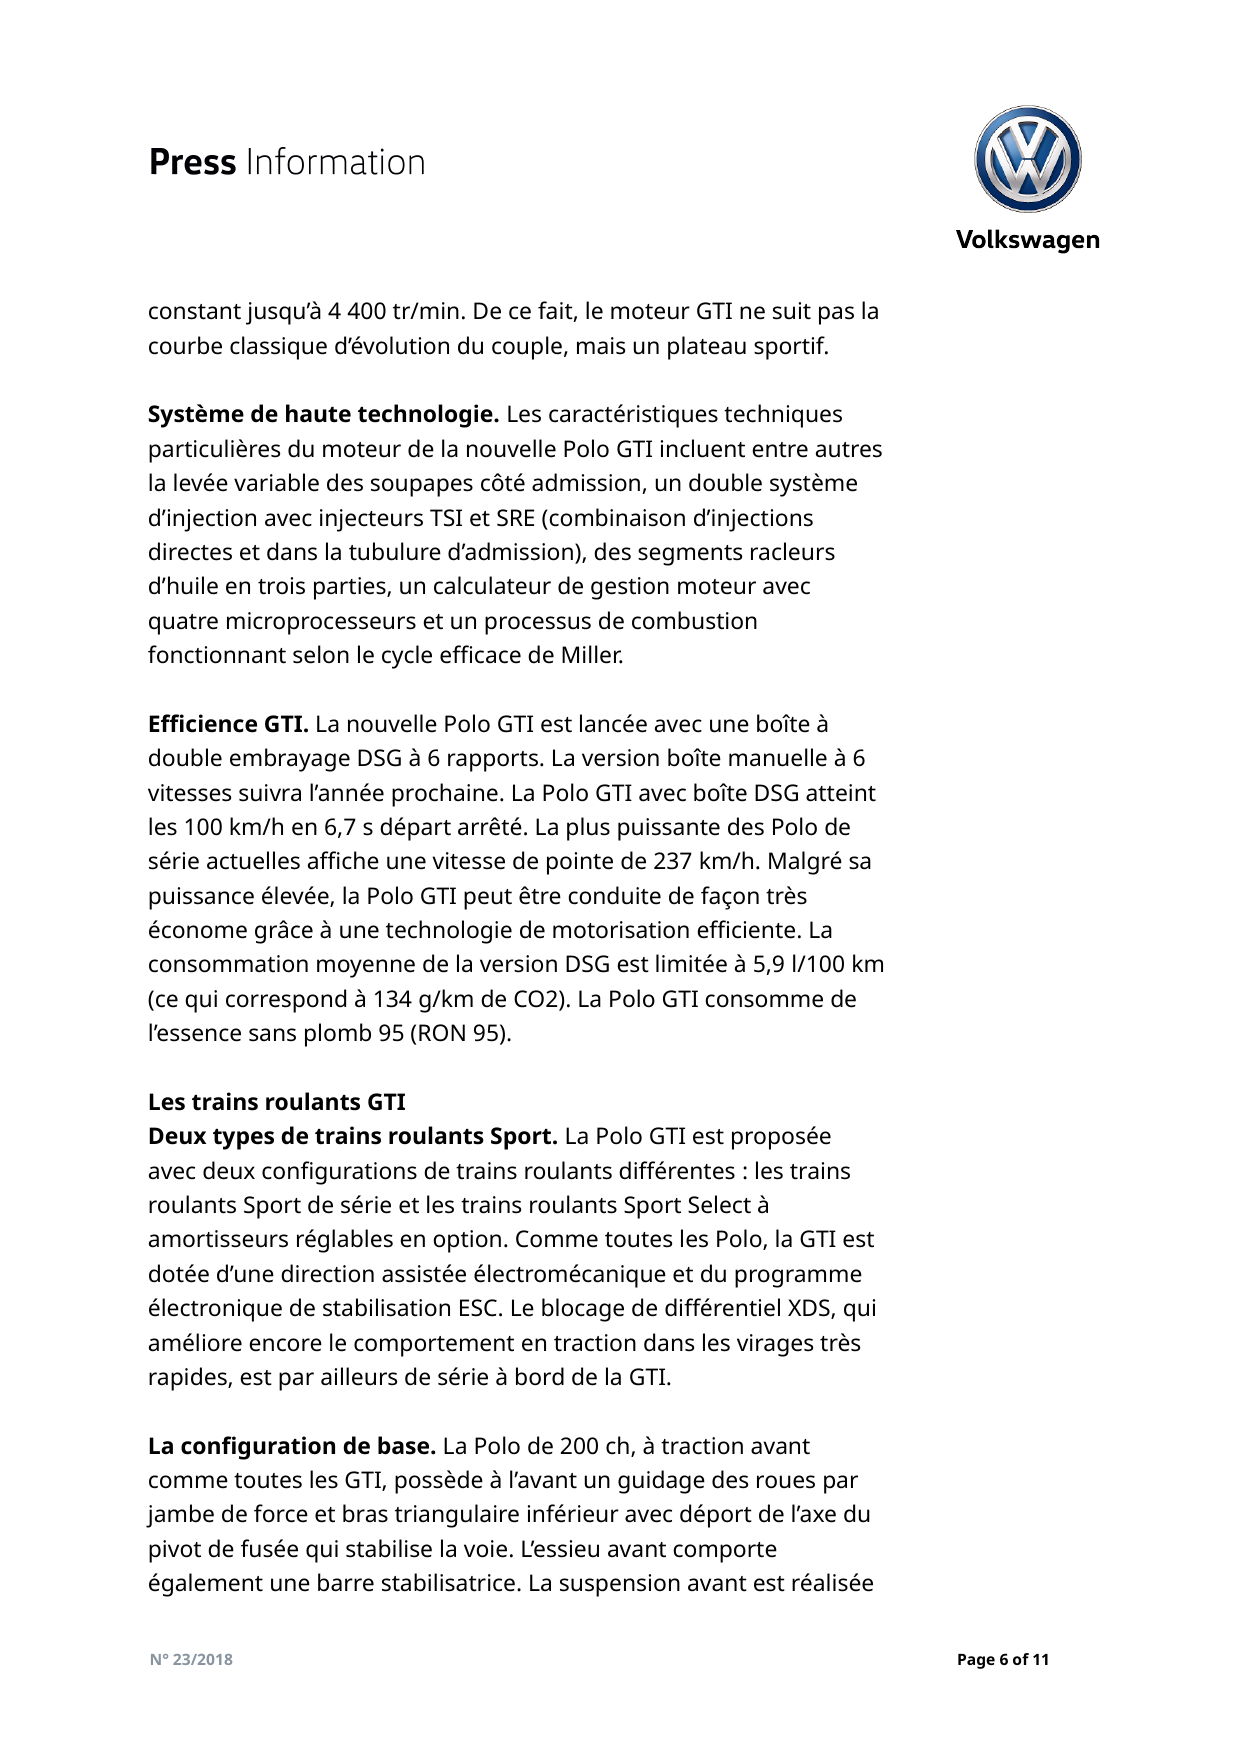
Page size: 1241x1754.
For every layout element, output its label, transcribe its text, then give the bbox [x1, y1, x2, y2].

text Efficience GTI. La nouvelle Polo GTI est lancée avec une boîte à double embrayage DSG à 6 rapports. La version boîte manuelle à 6 vitesses suivra l’année prochaine. La Polo GTI avec boîte DSG atteint les 100 km/h en 6,7 s départ arrêté. La plus puissante des Polo de série actuelles affiche une vitesse de pointe de 237 km/h. Malgré sa puissance élevée, la Polo GTI peut être conduite de façon très économe grâce à une technologie de motorisation efficiente. La consommation moyenne de la version DSG est limitée à 5,9 l/100 km (ce qui correspond à 134 g/km de CO2). La Polo GTI consomme de l’essence sans plomb 95 (RON 95). [148, 708, 886, 1048]
picture [967, 98, 1089, 220]
picture [150, 145, 425, 176]
text Système de haute technologie. Les caractéristiques techniques particulières du moteur de la nouvelle Polo GTI incluent entre autres la levée variable des soupapes côté admission, un double système d’injection avec injecteurs TSI et SRE (combinaison d’injections directes et dans la tubulure d’admission), des segments racleurs d’huile en trois parties, un calculateur de gestion moteur avec quatre microprocesseurs et un processus de combustion fonctionnant selon le cycle efficace de Miller. [148, 398, 886, 670]
text Deux types de trains roulants Sport. La Polo GTI est proposée avec deux configurations de trains roulants différentes : les trains roulants Sport de série et les trains roulants Sport Select à amortisseurs réglables en option. Comme toutes les Polo, la GTI est dotée d’une direction assistée électromécanique et du programme électronique de stabilisation ESC. Le blocage de différentiel XDS, qui améliore encore le comportement en traction dans les virages très rapides, est par ailleurs de série à bord de la GTI. [148, 1120, 886, 1392]
text Les trains roulants GTI [148, 1086, 886, 1117]
